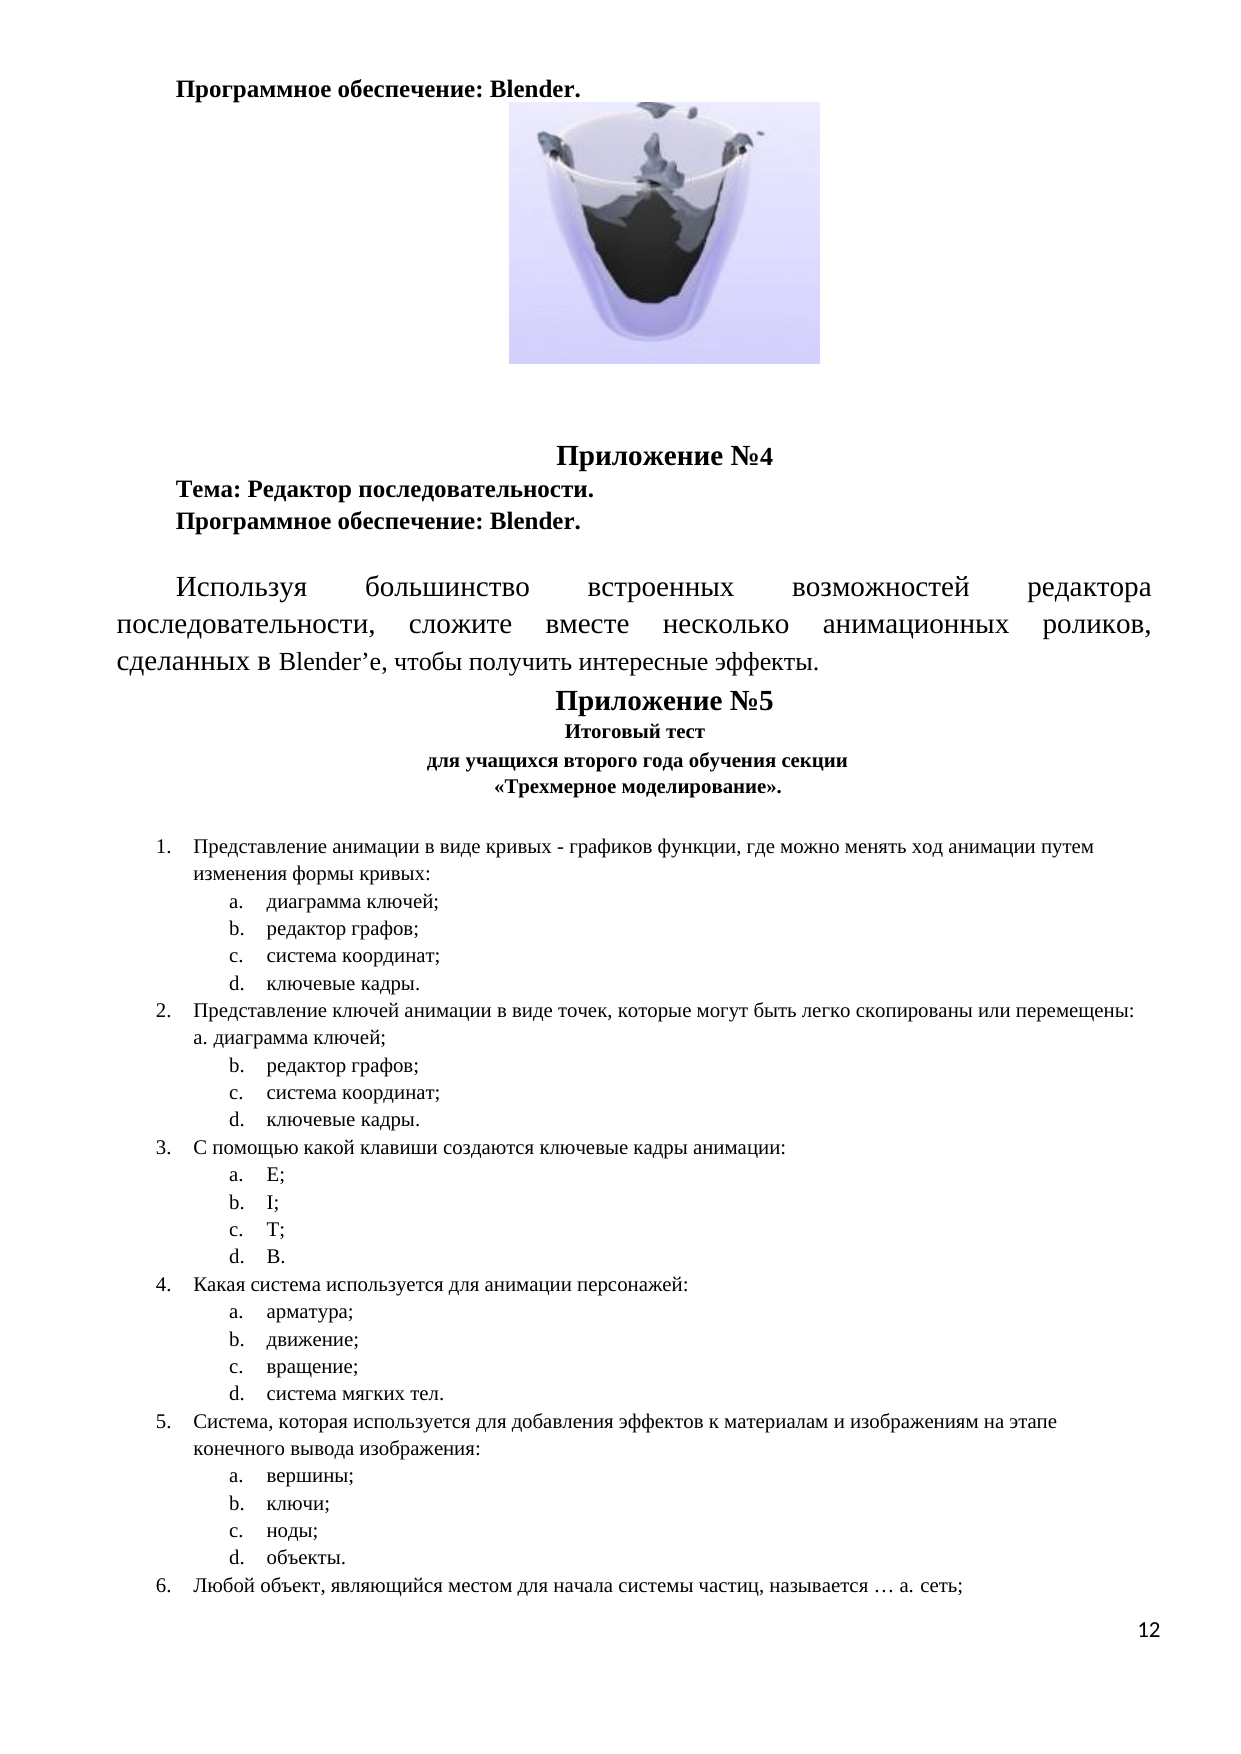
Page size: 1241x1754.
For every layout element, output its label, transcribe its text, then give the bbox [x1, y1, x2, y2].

list С помощью какой клавиши создаются ключевые кадры анимации: [156, 1135, 1153, 1159]
list вращение; [229, 1354, 1153, 1378]
list система координат; [229, 943, 1153, 967]
list движение; [229, 1327, 1153, 1351]
list система мягких тел. [229, 1381, 1153, 1405]
list арматура; [229, 1299, 1153, 1323]
list T; [229, 1217, 1153, 1241]
subtitle Приложение №5 [171, 683, 1158, 717]
text для учащихся второго года обучения секции «Трехмерное моделирование». [427, 748, 848, 798]
subtitle Приложение №4 [171, 438, 1158, 471]
list Какая система используется для анимации персонажей: [156, 1272, 1153, 1296]
text Программное обеспечение: Blender. [176, 74, 1158, 103]
list ноды; [229, 1518, 1153, 1542]
list B. [229, 1244, 1153, 1268]
text Используя большинство встроенных возможностей редактора последовательности, сложите вместе несколько анимационных роликов, сделанных в Blender’е, чтобы получить интересные эффекты. [116, 569, 1152, 676]
list ключи; [229, 1490, 1153, 1514]
list система координат; [229, 1080, 1153, 1104]
list I; [229, 1189, 1153, 1214]
list Представление анимации в виде кривых - графиков функции, где можно менять ход анимации путем изменения формы кривых: [156, 834, 1153, 885]
list Представление ключей анимации в виде точек, которые могут быть легко скопированы или перемещены: a. диаграмма ключей; [156, 998, 1153, 1049]
list Любой объект, являющийся местом для начала системы частиц, называется … a. сеть; [156, 1573, 1153, 1597]
text Тема: Редактор последовательности. [176, 474, 1158, 503]
text Итоговый тест [427, 719, 843, 743]
picture [509, 102, 820, 364]
text Программное обеспечение: Blender. [176, 506, 1158, 535]
list редактор графов; [229, 916, 1153, 940]
list объекты. [229, 1545, 1153, 1569]
list Система, которая используется для добавления эффектов к материалам и изображениям на этапе конечного вывода изображения: [156, 1409, 1153, 1460]
list E; [229, 1162, 1153, 1186]
list вершины; [229, 1463, 1153, 1487]
list ключевые кадры. [229, 1107, 1153, 1131]
list редактор графов; [229, 1053, 1153, 1077]
list ключевые кадры. [229, 971, 1153, 995]
list диаграмма ключей; [229, 889, 1153, 913]
